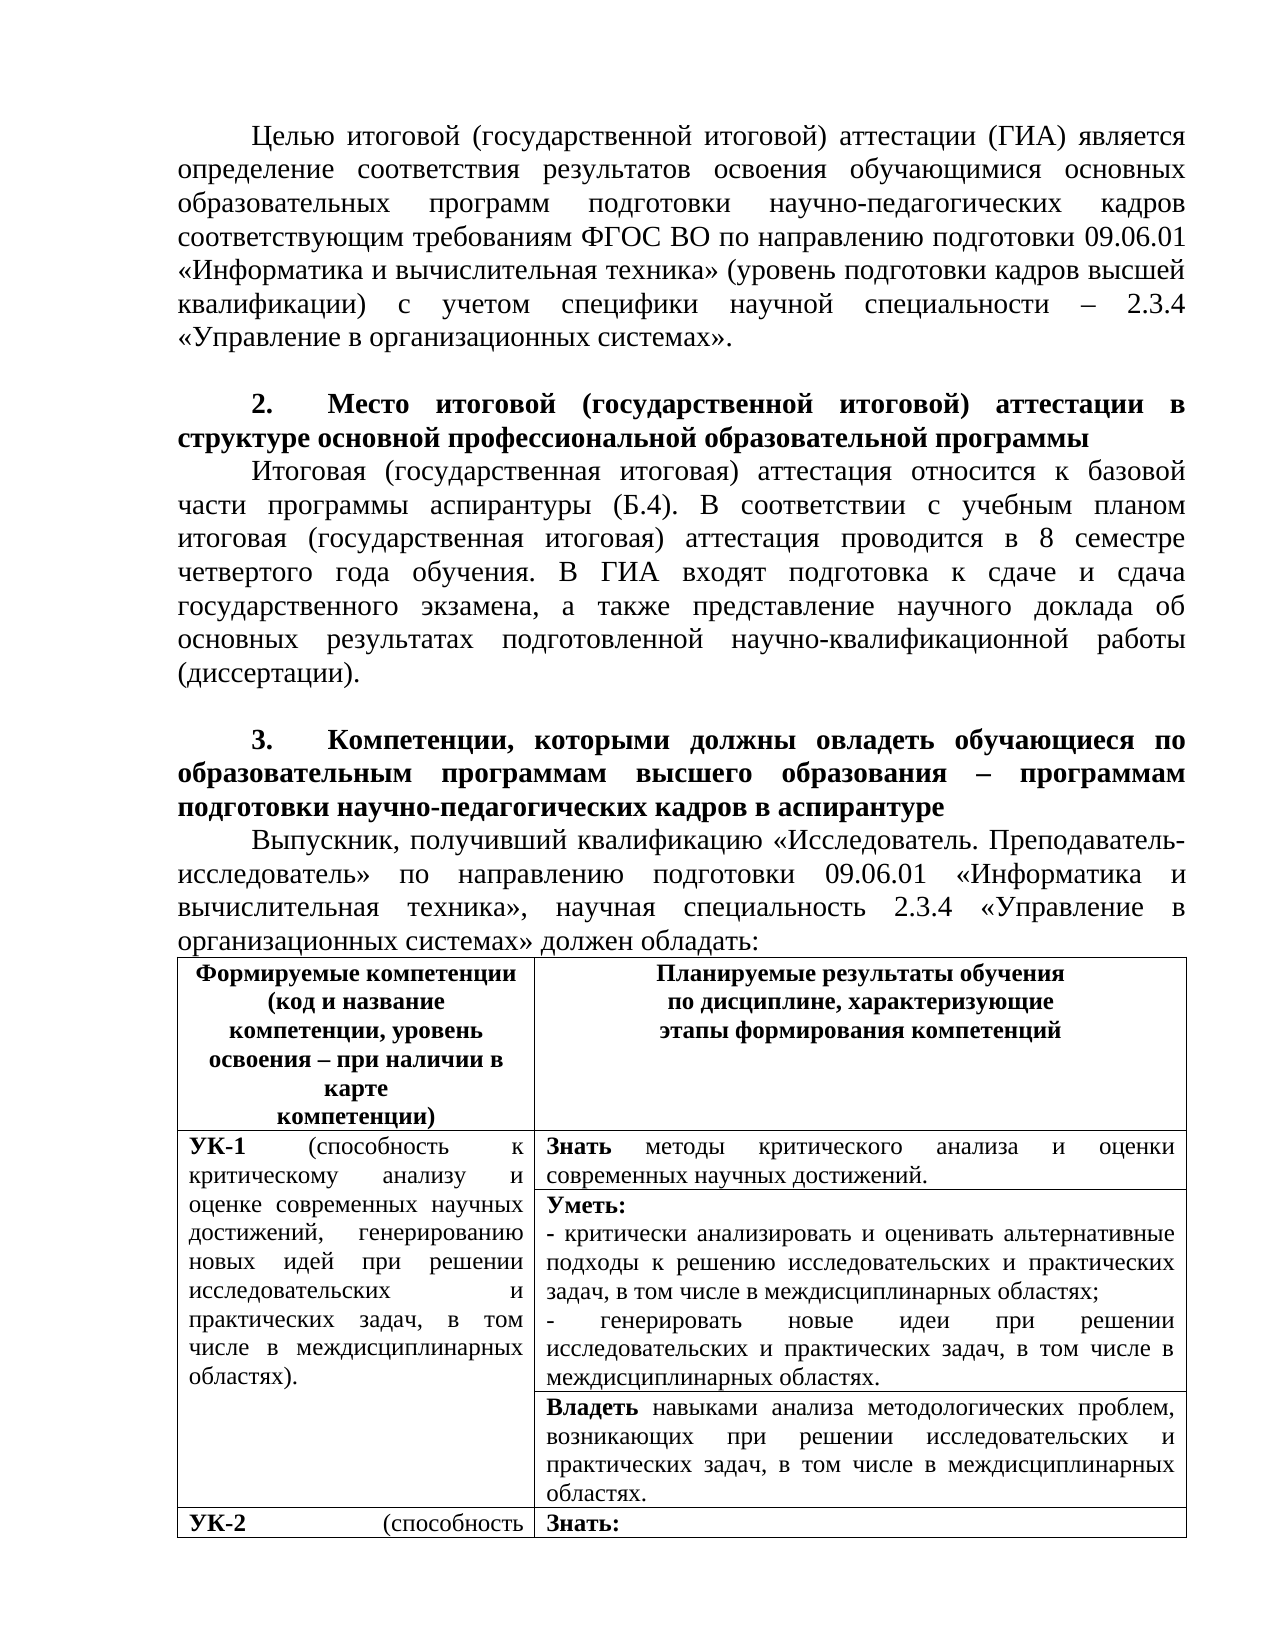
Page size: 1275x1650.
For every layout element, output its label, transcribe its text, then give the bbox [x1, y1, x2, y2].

table_cell Знать методы критического анализа и оценки современных научных достижений. [535, 1131, 1186, 1189]
table_header Формируемые компетенции (код и название компетенции, уровень освоения – при наличии в карте компетенции) [178, 958, 534, 1130]
table_cell УК-1 (способность к критическому анализу и оценке современных научных достижений, генерированию новых идей при решении исследовательских и практических задач, в том числе в междисциплинарных областях). [178, 1131, 534, 1507]
table_cell Уметь: - критически анализировать и оценивать альтернативные подходы к решению исследовательских и практических задач, в том числе в междисциплинарных областях; - генерировать новые идеи при решении исследовательских и практических задач, в том числе в междисциплинарных областях. [535, 1190, 1186, 1391]
text Итоговая (государственная итоговая) аттестация относится к базовой части программы аспирантуры (Б.4). В соответствии с учебным планом итоговая (государственная итоговая) аттестация проводится в 8 семестре четвертого года обучения. В ГИА входят подготовка к сдаче и сдача государственного экзамена, а также представление научного доклада об основных результатах подготовленной научно-квалификационной работы (диссертации). [177, 453, 1186, 688]
list Место итоговой (государственной итоговой) аттестации в структуре основной профессиональной образовательной программы [177, 386, 1186, 453]
text Выпускник, получивший квалификацию «Исследователь. Преподаватель-исследователь» по направлению подготовки 09.06.01 «Информатика и вычислительная техника», научная специальность 2.3.4 «Управление в организационных системах» должен обладать: [177, 822, 1186, 957]
table_header Планируемые результаты обучения по дисциплине, характеризующие этапы формирования компетенций [535, 958, 1186, 1130]
table_cell Владеть навыками анализа методологических проблем, возникающих при решении исследовательских и практических задач, в том числе в междисциплинарных областях. [535, 1392, 1186, 1507]
text Целью итоговой (государственной итоговой) аттестации (ГИА) является определение соответствия результатов освоения обучающимися основных образовательных программ подготовки научно-педагогических кадров соответствующим требованиям ФГОС ВО по направлению подготовки 09.06.01 «Информатика и вычислительная техника» (уровень подготовки кадров высшей квалификации) с учетом специфики научной специальности – 2.3.4 «Управление в организационных системах». [177, 118, 1186, 353]
list Компетенции, которыми должны овладеть обучающиеся по образовательным программам высшего образования – программам подготовки научно-педагогических кадров в аспирантуре [177, 722, 1186, 822]
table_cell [178, 1508, 534, 1537]
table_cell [535, 1508, 1186, 1537]
